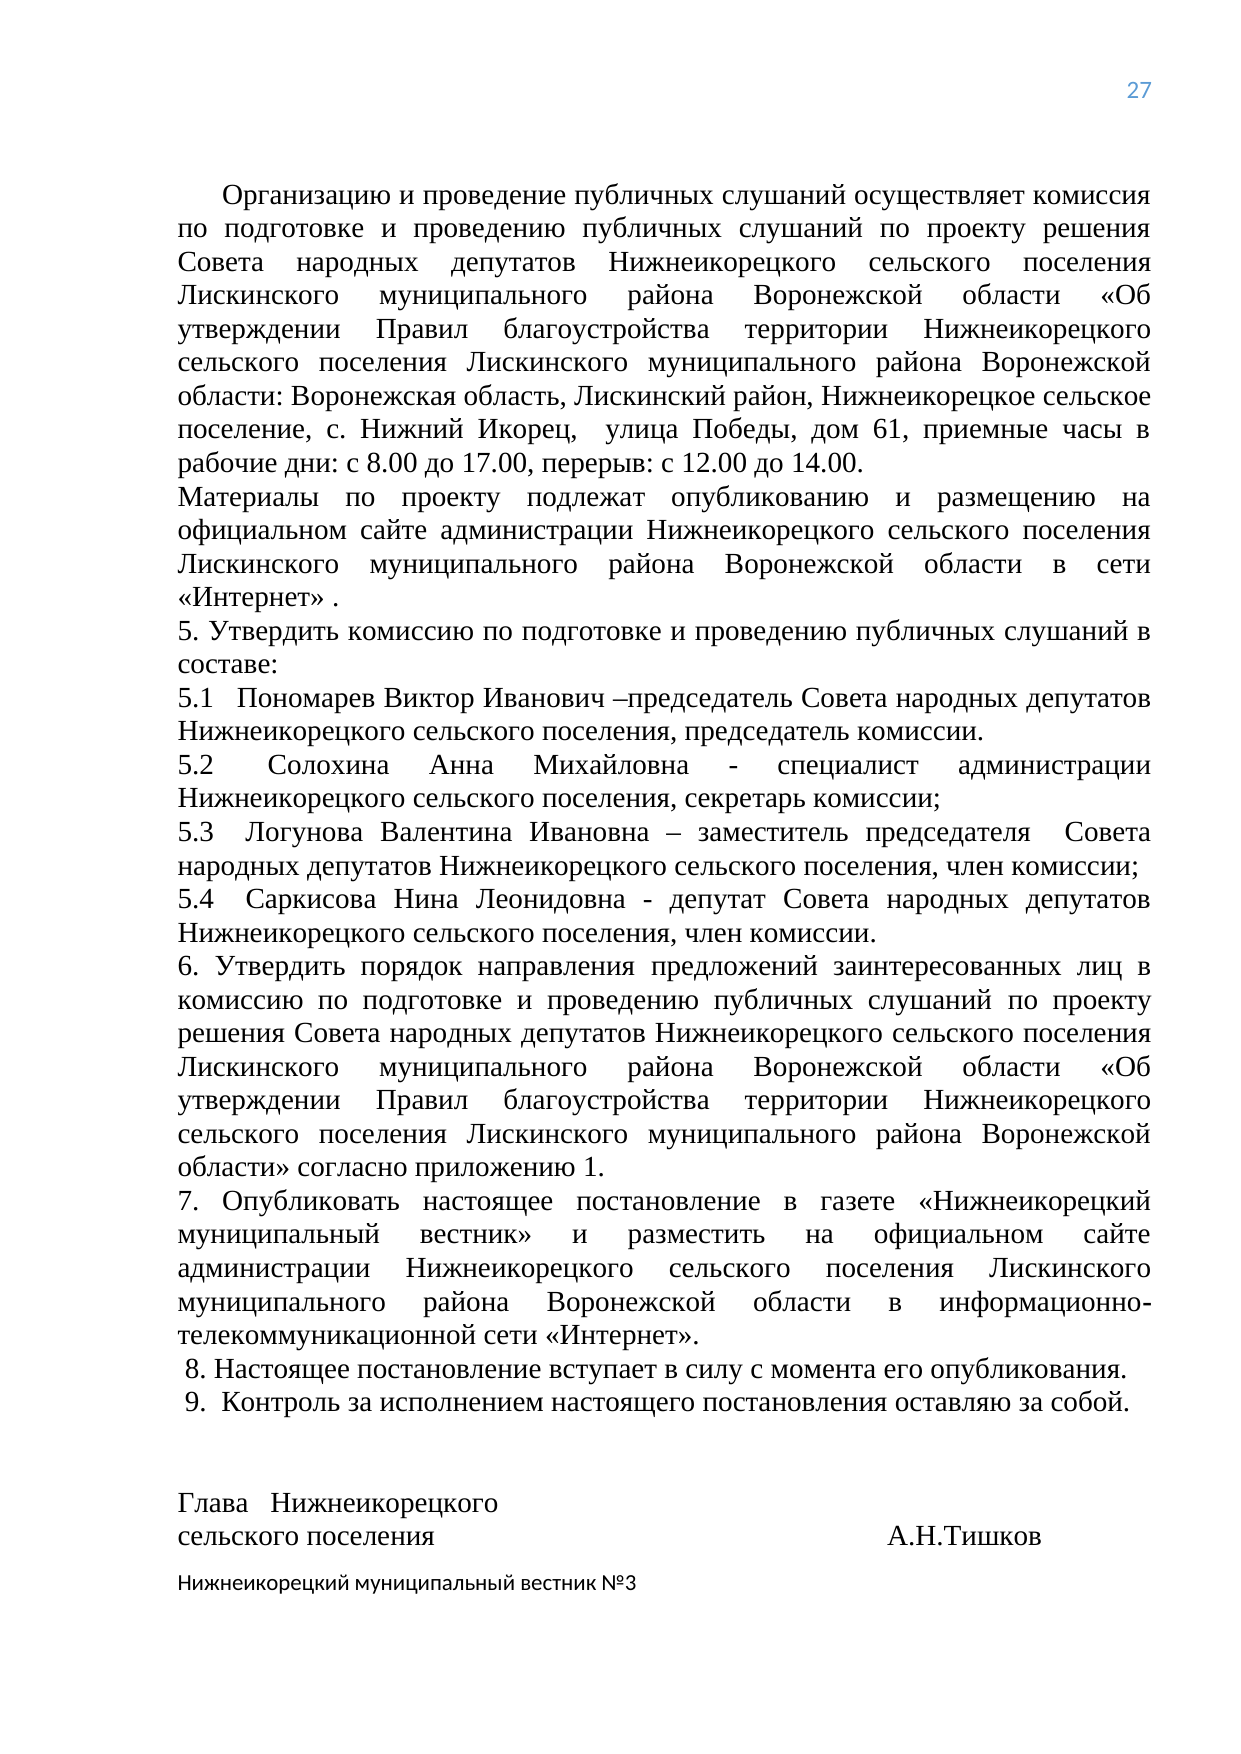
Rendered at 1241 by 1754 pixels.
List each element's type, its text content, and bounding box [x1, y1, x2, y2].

text Организацию и проведение публичных слушаний осуществляет комиссия по подготовке и проведению публичных слушаний по проекту решения Совета народных депутатов Нижнеикорецкого сельского поселения Лискинского муниципального района Воронежской области «Об утверждении Правил благоустройства территории Нижнеикорецкого сельского поселения Лискинского муниципального района Воронежской области: Воронежская область, Лискинский район, Нижнеикорецкое сельское поселение, с. Нижний Икорец, улица Победы, дом 61, приемные часы в рабочие дни: с 8.00 до 17.00, перерыв: с 12.00 до 14.00. [177, 177, 1152, 479]
text 5.1 Пономарев Виктор Иванович –председатель Совета народных депутатов Нижнеикорецкого сельского поселения, председатель комиссии. [177, 680, 1152, 747]
text Материалы по проекту подлежат опубликованию и размещению на официальном сайте администрации Нижнеикорецкого сельского поселения Лискинского муниципального района Воронежской области в сети «Интернет» . [177, 479, 1152, 613]
text 5.3 Логунова Валентина Ивановна – заместитель председателя Совета народных депутатов Нижнеикорецкого сельского поселения, член комиссии; [177, 814, 1152, 881]
text 6. Утвердить порядок направления предложений заинтересованных лиц в комиссию по подготовке и проведению публичных слушаний по проекту решения Совета народных депутатов Нижнеикорецкого сельского поселения Лискинского муниципального района Воронежской области «Об утверждении Правил благоустройства территории Нижнеикорецкого сельского поселения Лискинского муниципального района Воронежской области» согласно приложению 1. [177, 948, 1152, 1183]
text 9. Контроль за исполнением настоящего постановления оставляю за собой. [177, 1384, 1152, 1418]
text сельского поселения А.Н.Тишков [177, 1518, 1152, 1552]
text 5.2 Солохина Анна Михайловна - специалист администрации Нижнеикорецкого сельского поселения, секретарь комиссии; [177, 747, 1152, 814]
text 5. Утвердить комиссию по подготовке и проведению публичных слушаний в составе: [177, 613, 1152, 680]
text 5.4 Саркисова Нина Леонидовна - депутат Совета народных депутатов Нижнеикорецкого сельского поселения, член комиссии. [177, 881, 1152, 948]
text 8. Настоящее постановление вступает в силу с момента его опубликования. [177, 1351, 1152, 1384]
text 7. Опубликовать настоящее постановление в газете «Нижнеикорецкий муниципальный вестник» и разместить на официальном сайте администрации Нижнеикорецкого сельского поселения Лискинского муниципального района Воронежской области в информационно-телекоммуникационной сети «Интернет». [177, 1183, 1152, 1351]
text Глава Нижнеикорецкого [177, 1485, 1152, 1518]
